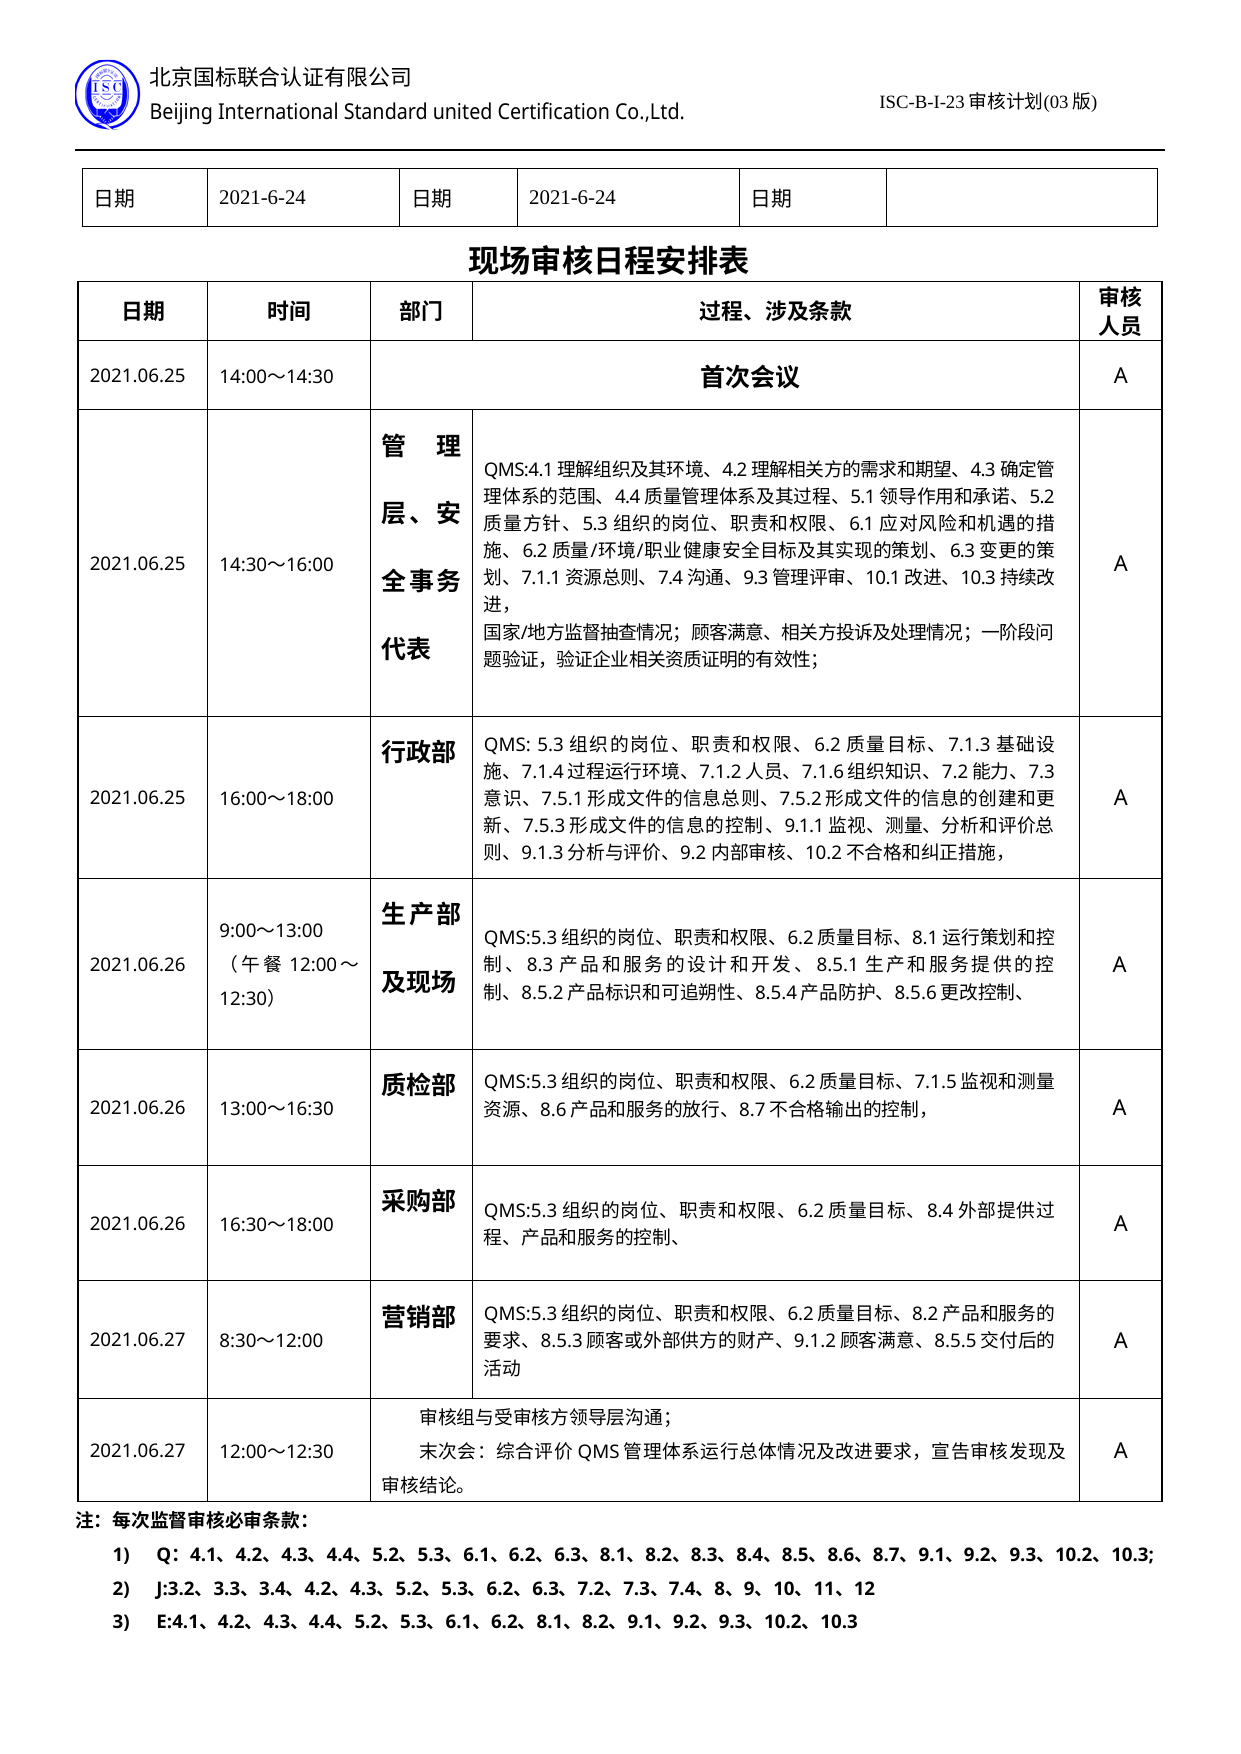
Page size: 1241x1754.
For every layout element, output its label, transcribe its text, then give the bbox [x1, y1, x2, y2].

list J:3.2、3.3、3.4、4.2、4.3、5.2、5.3、6.2、6.3、7.2、7.3、7.4、8、9、10、11、12 [112, 1570, 1165, 1604]
text 注：每次监督审核必审条款： [75, 1502, 1165, 1536]
table_cell 14:00～14:30 [208, 341, 370, 409]
table_cell 9:00～13:00 （午餐12:00～12:30） [208, 879, 370, 1049]
table_cell 2021.06.25 [79, 717, 207, 878]
list E:4.1、4.2、4.3、4.4、5.2、5.3、6.1、6.2、8.1、8.2、9.1、9.2、9.3、10.2、10.3 [112, 1604, 1165, 1638]
table_cell QMS: 5.3组织的岗位、职责和权限、6.2质量目标、7.1.3基础设施、7.1.4过程运行环境、7.1.2人员、7.1.6组织知识、7.2能力、7.3意识、7.5.1形成文件的信息总则、7.5.2形成文件的信息的创建和更新、7.5.3形成文件的信息的控制、9.1.1监视、测量、分析和评价总则、9.1.3分析与评价、9.2 内部审核、10.2不合格和纠正措施， [473, 717, 1079, 878]
table_cell 营销部 [371, 1281, 472, 1398]
table_cell A [1080, 717, 1161, 878]
table_header 审核人员 [1080, 282, 1161, 340]
table_header 过程、涉及条款 [473, 282, 1079, 340]
table_cell 8:30～12:00 [208, 1281, 370, 1398]
table_cell 2021-6-24 [518, 169, 739, 226]
table_cell A [1080, 341, 1161, 409]
table_header 部门 [371, 282, 472, 340]
table_cell 行政部 [371, 717, 472, 878]
table_cell QMS:5.3组织的岗位、职责和权限、6.2质量目标、7.1.5监视和测量资源、8.6产品和服务的放行、8.7不合格输出的控制， [473, 1050, 1079, 1164]
table_cell 审核组与受审核方领导层沟通； 末次会：综合评价QMS管理体系运行总体情况及改进要求，宣告审核发现及审核结论。 [371, 1399, 1079, 1501]
table_cell 16:30～18:00 [208, 1166, 370, 1280]
table_cell 2021.06.26 [79, 1166, 207, 1280]
table_cell 生产部及现场 [371, 879, 472, 1049]
text 现场审核日程安排表 [75, 239, 1165, 281]
table_cell 14:30～16:00 [208, 410, 370, 716]
list Q：4.1、4.2、4.3、4.4、5.2、5.3、6.1、6.2、6.3、8.1、8.2、8.3、8.4、8.5、8.6、8.7、9.1、9.2、9.3、10.2、10.3; [112, 1536, 1165, 1570]
table_cell 2021.06.25 [79, 410, 207, 716]
table_cell 管理层、安全事务代表 [371, 410, 472, 716]
table_cell A [1080, 1281, 1161, 1398]
table_cell QMS:4.1理解组织及其环境、4.2理解相关方的需求和期望、4.3 确定管理体系的范围、4.4质量管理体系及其过程、5.1领导作用和承诺、5.2质量方针、5.3组织的岗位、职责和权限、6.1应对风险和机遇的措施、6.2质量/环境/职业健康安全目标及其实现的策划、6.3变更的策划、7.1.1资源总则、7.4沟通、9.3管理评审、10.1改进、10.3持续改进， 国家/地方监督抽查情况；顾客满意、相关方投诉及处理情况；一阶段问题验证，验证企业相关资质证明的有效性； [473, 410, 1079, 716]
table_cell 12:00～12:30 [208, 1399, 370, 1501]
table_cell QMS:5.3组织的岗位、职责和权限、6.2质量目标、8.1运行策划和控制、8.3产品和服务的设计和开发、8.5.1生产和服务提供的控制、8.5.2产品标识和可追朔性、8.5.4产品防护、8.5.6更改控制、 [473, 879, 1079, 1049]
table_cell QMS:5.3组织的岗位、职责和权限、6.2质量目标、8.4外部提供过程、产品和服务的控制、 [473, 1166, 1079, 1280]
table_cell 2021.06.27 [79, 1281, 207, 1398]
table_cell 13:00～16:30 [208, 1050, 370, 1164]
table_cell 2021.06.25 [79, 341, 207, 409]
table_cell 质检部 [371, 1050, 472, 1164]
table_cell A [1080, 1399, 1161, 1501]
table_cell 16:00～18:00 [208, 717, 370, 878]
table_cell 2021-6-24 [208, 169, 399, 226]
table_cell A [1080, 1050, 1161, 1164]
table_cell 日期 [740, 169, 886, 226]
table_header 时间 [208, 282, 370, 340]
table_cell 2021.06.27 [79, 1399, 207, 1501]
table_cell A [1080, 1166, 1161, 1280]
table_cell A [1080, 410, 1161, 716]
table_cell 首次会议 [371, 341, 1079, 409]
picture [75, 59, 143, 129]
table_cell 采购部 [371, 1166, 472, 1280]
table_cell 2021.06.26 [79, 879, 207, 1049]
table_cell QMS:5.3组织的岗位、职责和权限、6.2质量目标、8.2产品和服务的要求、8.5.3顾客或外部供方的财产、9.1.2顾客满意、8.5.5交付后的活动 [473, 1281, 1079, 1398]
table_cell A [1080, 879, 1161, 1049]
table_cell [887, 169, 1157, 226]
table_cell 2021.06.26 [79, 1050, 207, 1164]
table_cell 日期 [83, 169, 207, 226]
table_cell 日期 [400, 169, 517, 226]
table_header 日期 [79, 282, 207, 340]
